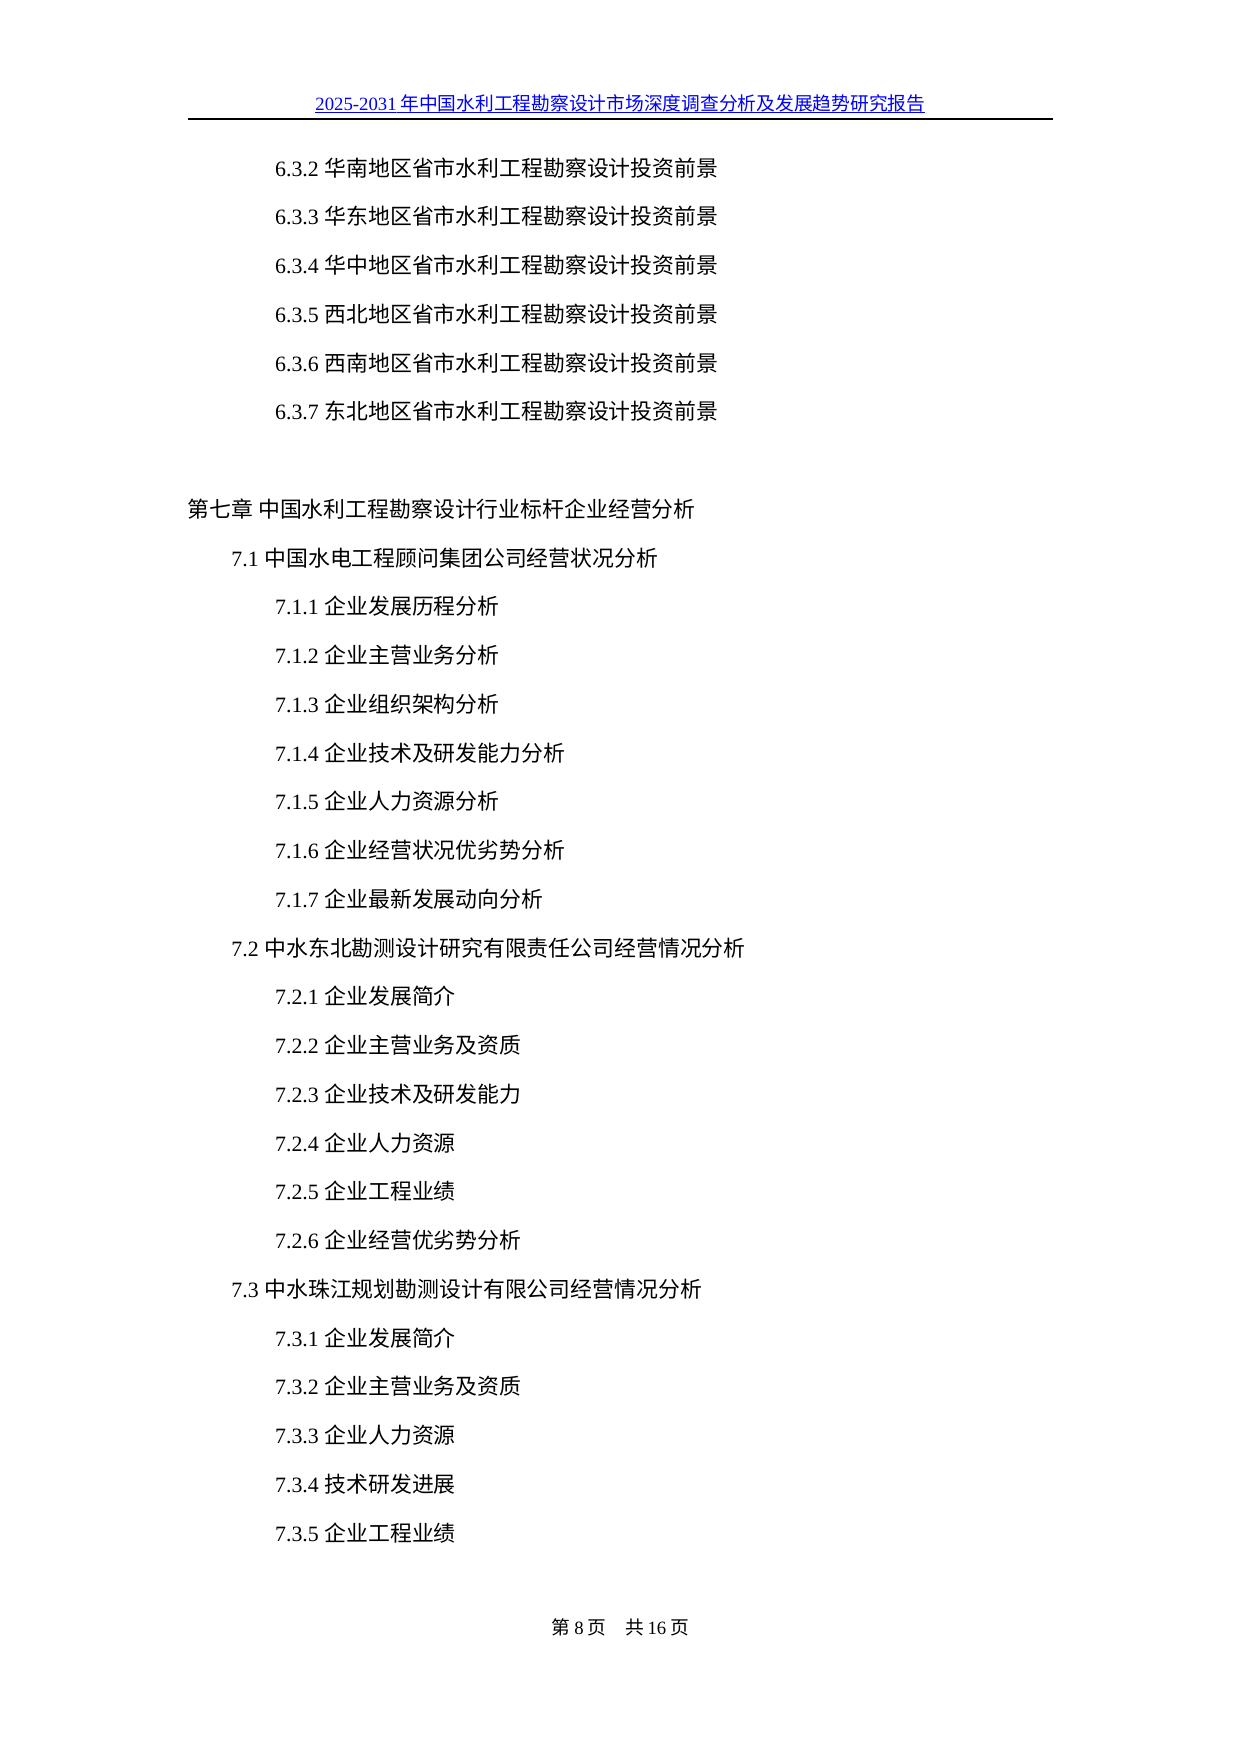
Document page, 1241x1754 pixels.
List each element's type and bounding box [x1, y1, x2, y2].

text [187, 150, 1053, 1548]
